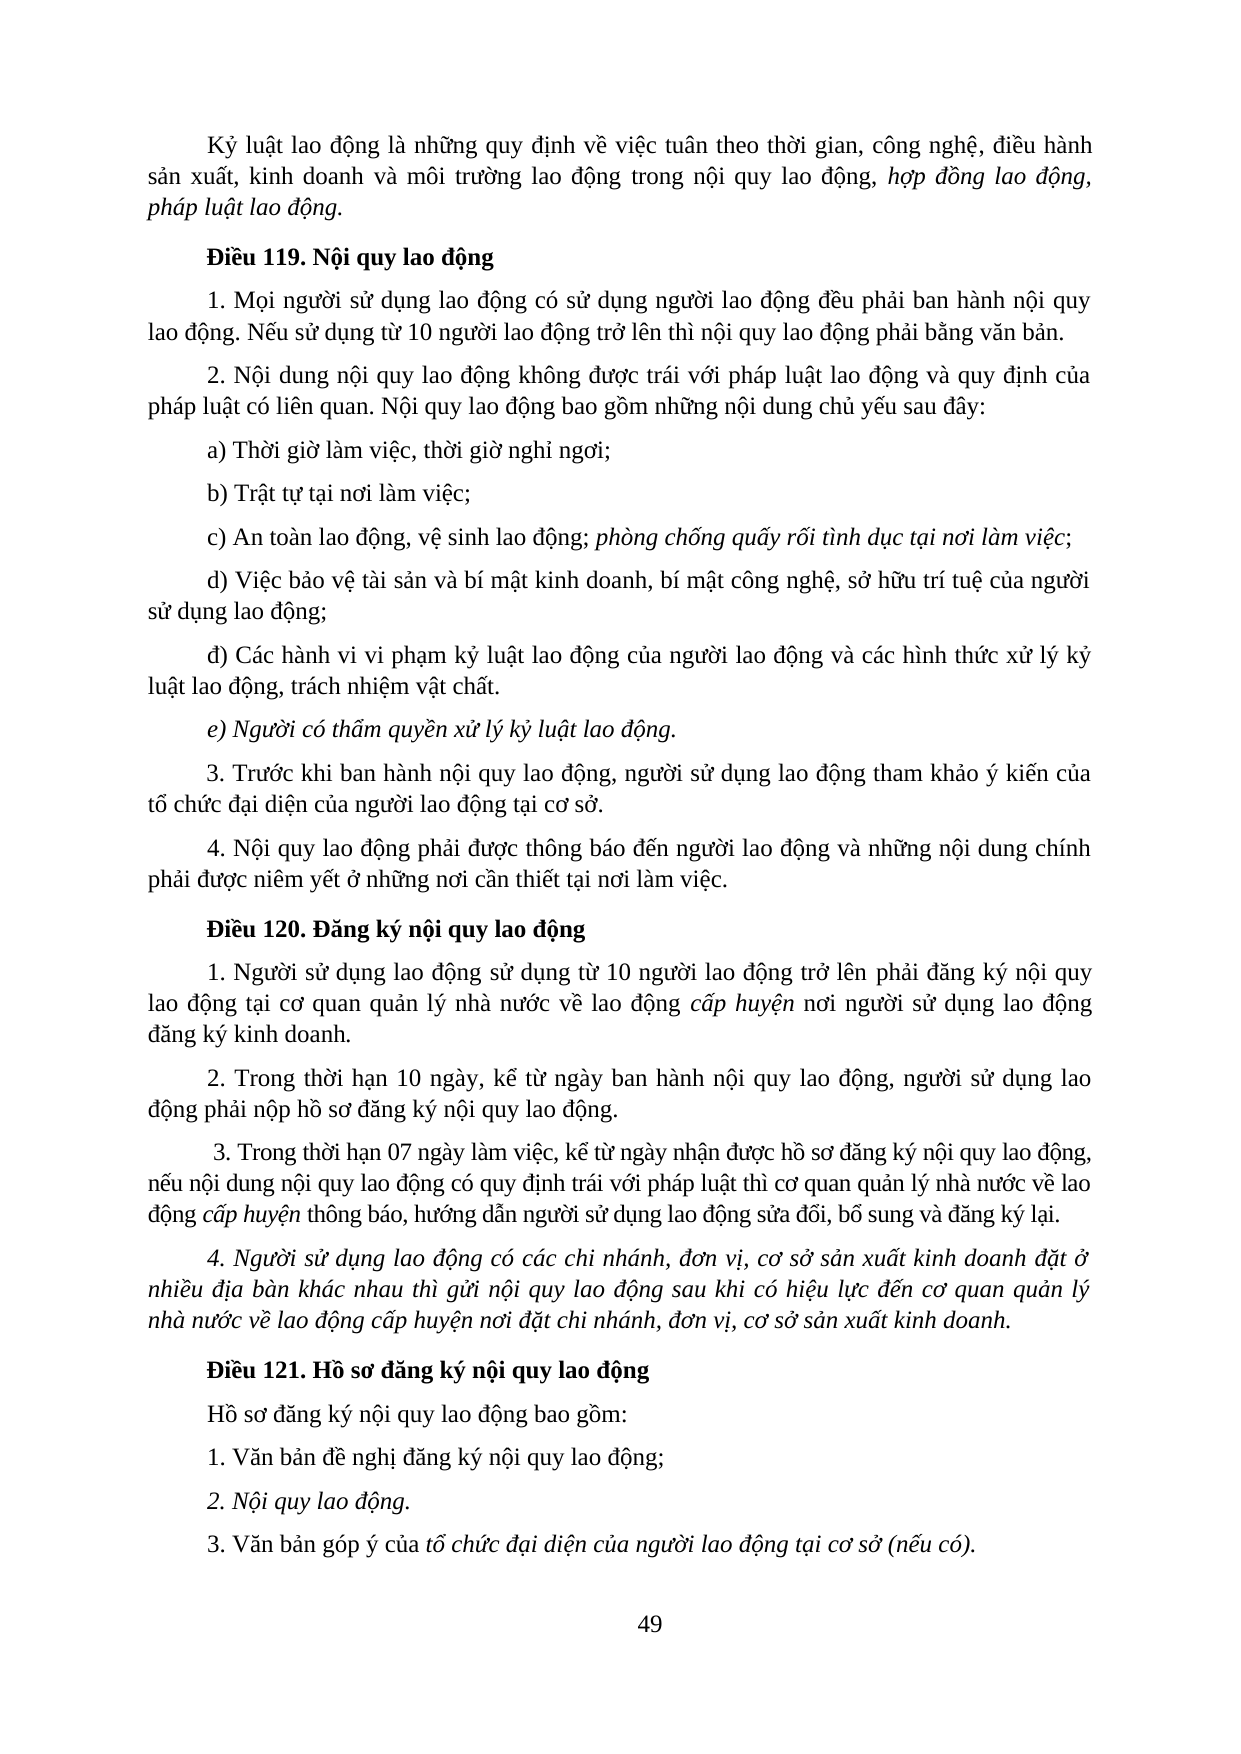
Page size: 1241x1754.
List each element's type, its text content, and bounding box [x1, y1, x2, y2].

text 2. Trong thời hạn 10 ngày, kể từ ngày ban hành nội quy lao động, người sử dụng lao động phải nộp hồ sơ đăng ký nội quy lao động. [148, 1063, 1092, 1123]
text 1. Mọi người sử dụng lao động có sử dụng người lao động đều phải ban hành nội quy lao động. Nếu sử dụng từ 10 người lao động trở lên thì nội quy lao động phải bằng văn bản. [148, 286, 1092, 345]
text 1. Văn bản đề nghị đăng ký nội quy lao động; [148, 1442, 1092, 1471]
text đ) Các hành vi vi phạm kỷ luật lao động của người lao động và các hình thức xử lý kỷ luật lao động, trách nhiệm vật chất. [148, 640, 1092, 700]
text 2. Nội quy lao động. [148, 1486, 1092, 1514]
text d) Việc bảo vệ tài sản và bí mật kinh doanh, bí mật công nghệ, sở hữu trí tuệ của người sử dụng lao động; [148, 565, 1092, 625]
text b) Trật tự tại nơi làm việc; [148, 478, 1092, 507]
text 1. Người sử dụng lao động sử dụng từ 10 người lao động trở lên phải đăng ký nội quy lao động tại cơ quan quản lý nhà nước về lao động cấp huyện nơi người sử dụng lao động đăng ký kinh doanh. [148, 957, 1092, 1048]
text Điều 119. Nội quy lao động [148, 236, 1092, 273]
text c) An toàn lao động, vệ sinh lao động; phòng chống quấy rối tình dục tại nơi làm việc; [148, 522, 1092, 551]
text Hồ sơ đăng ký nội quy lao động bao gồm: [148, 1399, 1092, 1427]
text 4. Nội quy lao động phải được thông báo đến người lao động và những nội dung chính phải được niêm yết ở những nơi cần thiết tại nơi làm việc. [148, 833, 1092, 892]
text a) Thời giờ làm việc, thời giờ nghỉ ngơi; [148, 435, 1092, 463]
text Điều 121. Hồ sơ đăng ký nội quy lao động [148, 1349, 1092, 1386]
text 4. Người sử dụng lao động có các chi nhánh, đơn vị, cơ sở sản xuất kinh doanh đặt ở nhiều địa bàn khác nhau thì gửi nội quy lao động sau khi có hiệu lực đến cơ quan quản lý nhà nước về lao động cấp huyện nơi đặt chi nhánh, đơn vị, cơ sở sản xuất kinh doanh. [148, 1243, 1092, 1334]
text 3. Văn bản góp ý của tổ chức đại diện của người lao động tại cơ sở (nếu có). [148, 1529, 1092, 1558]
text e) Người có thẩm quyền xử lý kỷ luật lao động. [148, 714, 1092, 743]
text 3. Trong thời hạn 07 ngày làm việc, kể từ ngày nhận được hồ sơ đăng ký nội quy lao động, nếu nội dung nội quy lao động có quy định trái với pháp luật thì cơ quan quản lý nhà nước về lao động cấp huyện thông báo, hướng dẫn người sử dụng lao động sửa đổi, bổ sung và đăng ký lại. [148, 1137, 1092, 1228]
text 3. Trước khi ban hành nội quy lao động, người sử dụng lao động tham khảo ý kiến của tổ chức đại diện của người lao động tại cơ sở. [148, 758, 1092, 818]
text Kỷ luật lao động là những quy định về việc tuân theo thời gian, công nghệ, điều hành sản xuất, kinh doanh và môi trường lao động trong nội quy lao động, hợp đồng lao động, pháp luật lao động. [148, 130, 1092, 221]
text Điều 120. Đăng ký nội quy lao động [148, 907, 1092, 945]
text 2. Nội dung nội quy lao động không được trái với pháp luật lao động và quy định của pháp luật có liên quan. Nội quy lao động bao gồm những nội dung chủ yếu sau đây: [148, 360, 1092, 420]
